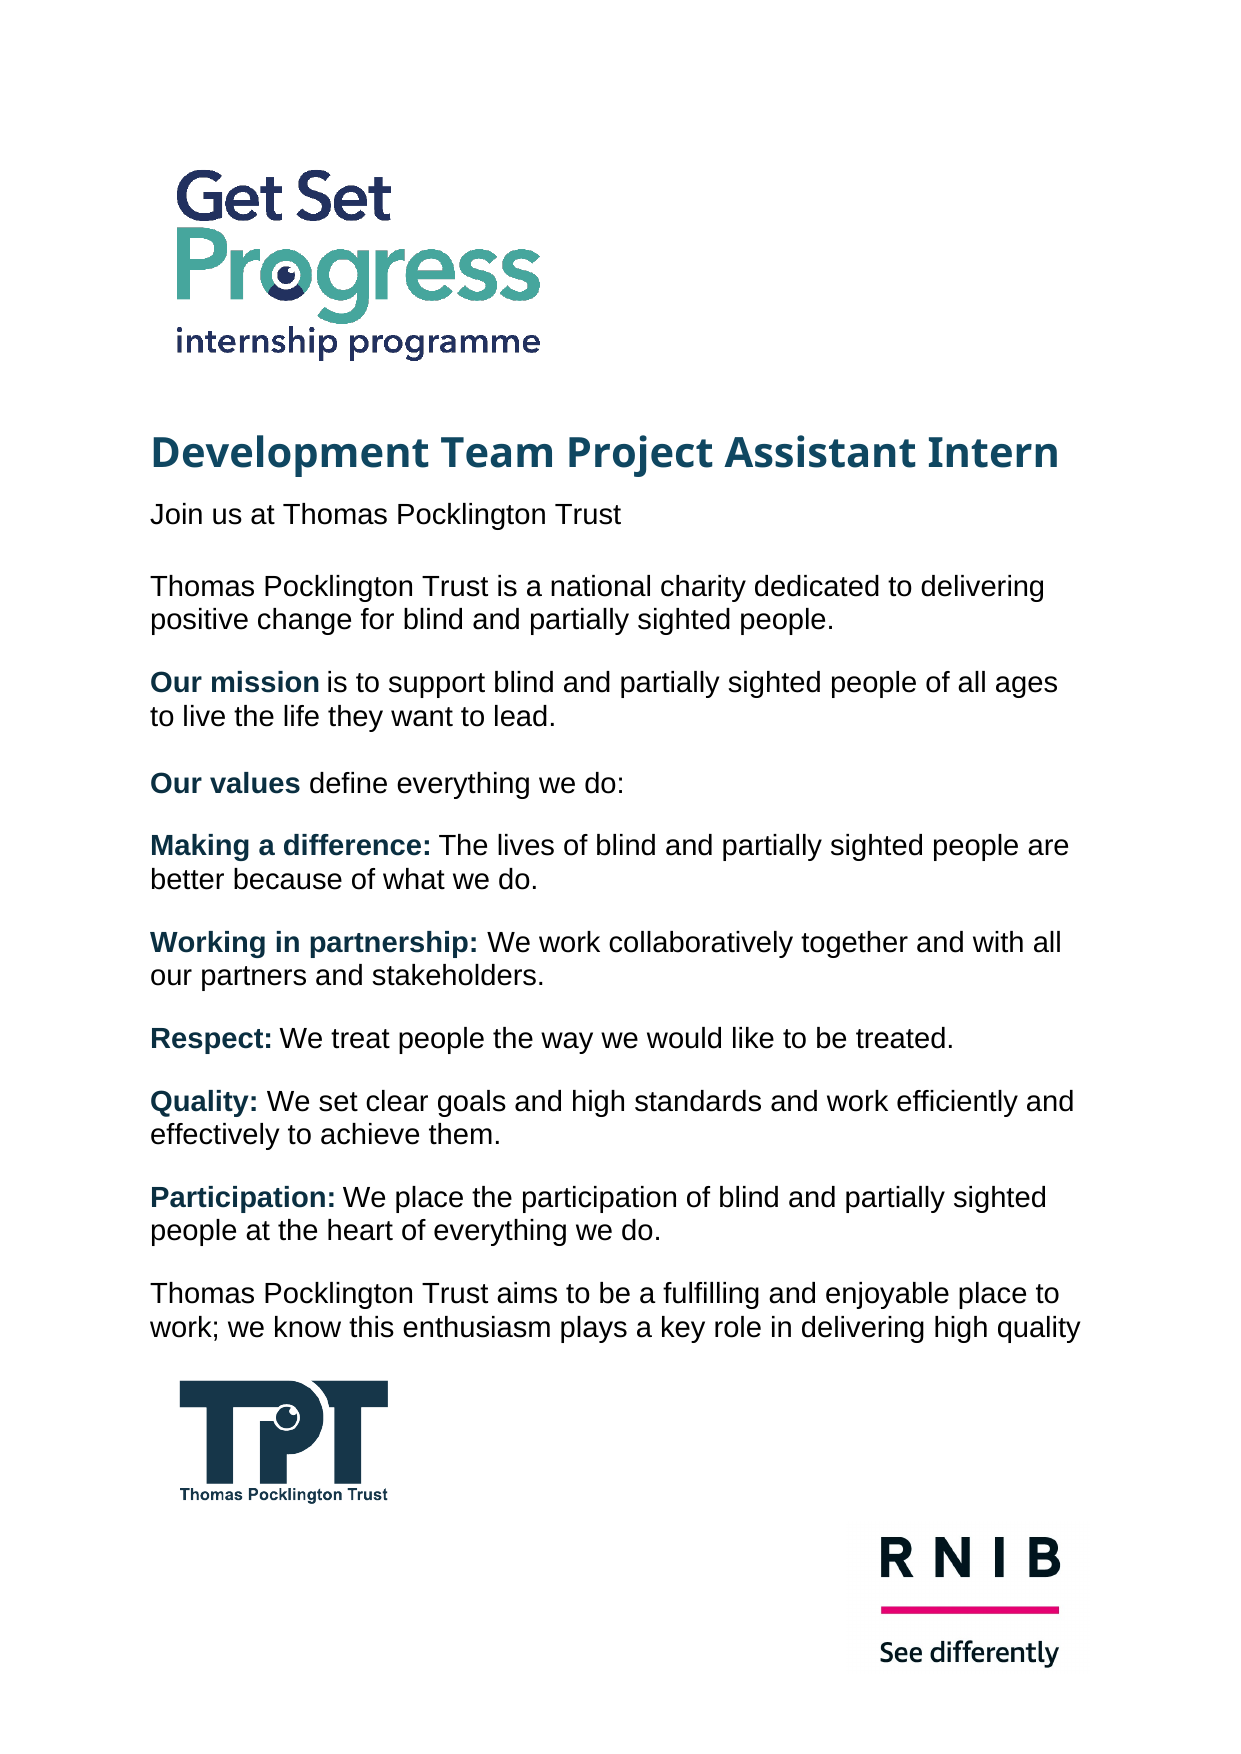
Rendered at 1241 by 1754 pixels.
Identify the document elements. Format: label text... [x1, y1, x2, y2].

text Quality: We set clear goals and high standards and work efficiently and effectively to achieve them. [150, 1083, 1090, 1151]
picture [845, 1521, 1091, 1674]
text Working in partnership: We work collaboratively together and with all our partners and stakeholders. [150, 924, 1090, 992]
text Making a difference: The lives of blind and partially sighted people are better because of what we do. [150, 828, 1090, 895]
text Respect: We treat people the way we would like to be treated. [150, 1021, 1090, 1054]
text Our mission is to support blind and partially sighted people of all ages to live the life they want to lead. Our values define everything we do: [150, 665, 1090, 799]
picture [150, 1363, 417, 1521]
text Join us at Thomas Pocklington Trust [150, 497, 1090, 530]
picture [150, 150, 566, 381]
text Thomas Pocklington Trust is a national charity dedicated to delivering positive change for blind and partially sighted people. [150, 569, 1090, 636]
text Participation: We place the participation of blind and partially sighted people at the heart of everything we do. [150, 1180, 1090, 1247]
subtitle Development Team Project Assistant Intern [150, 423, 1090, 480]
